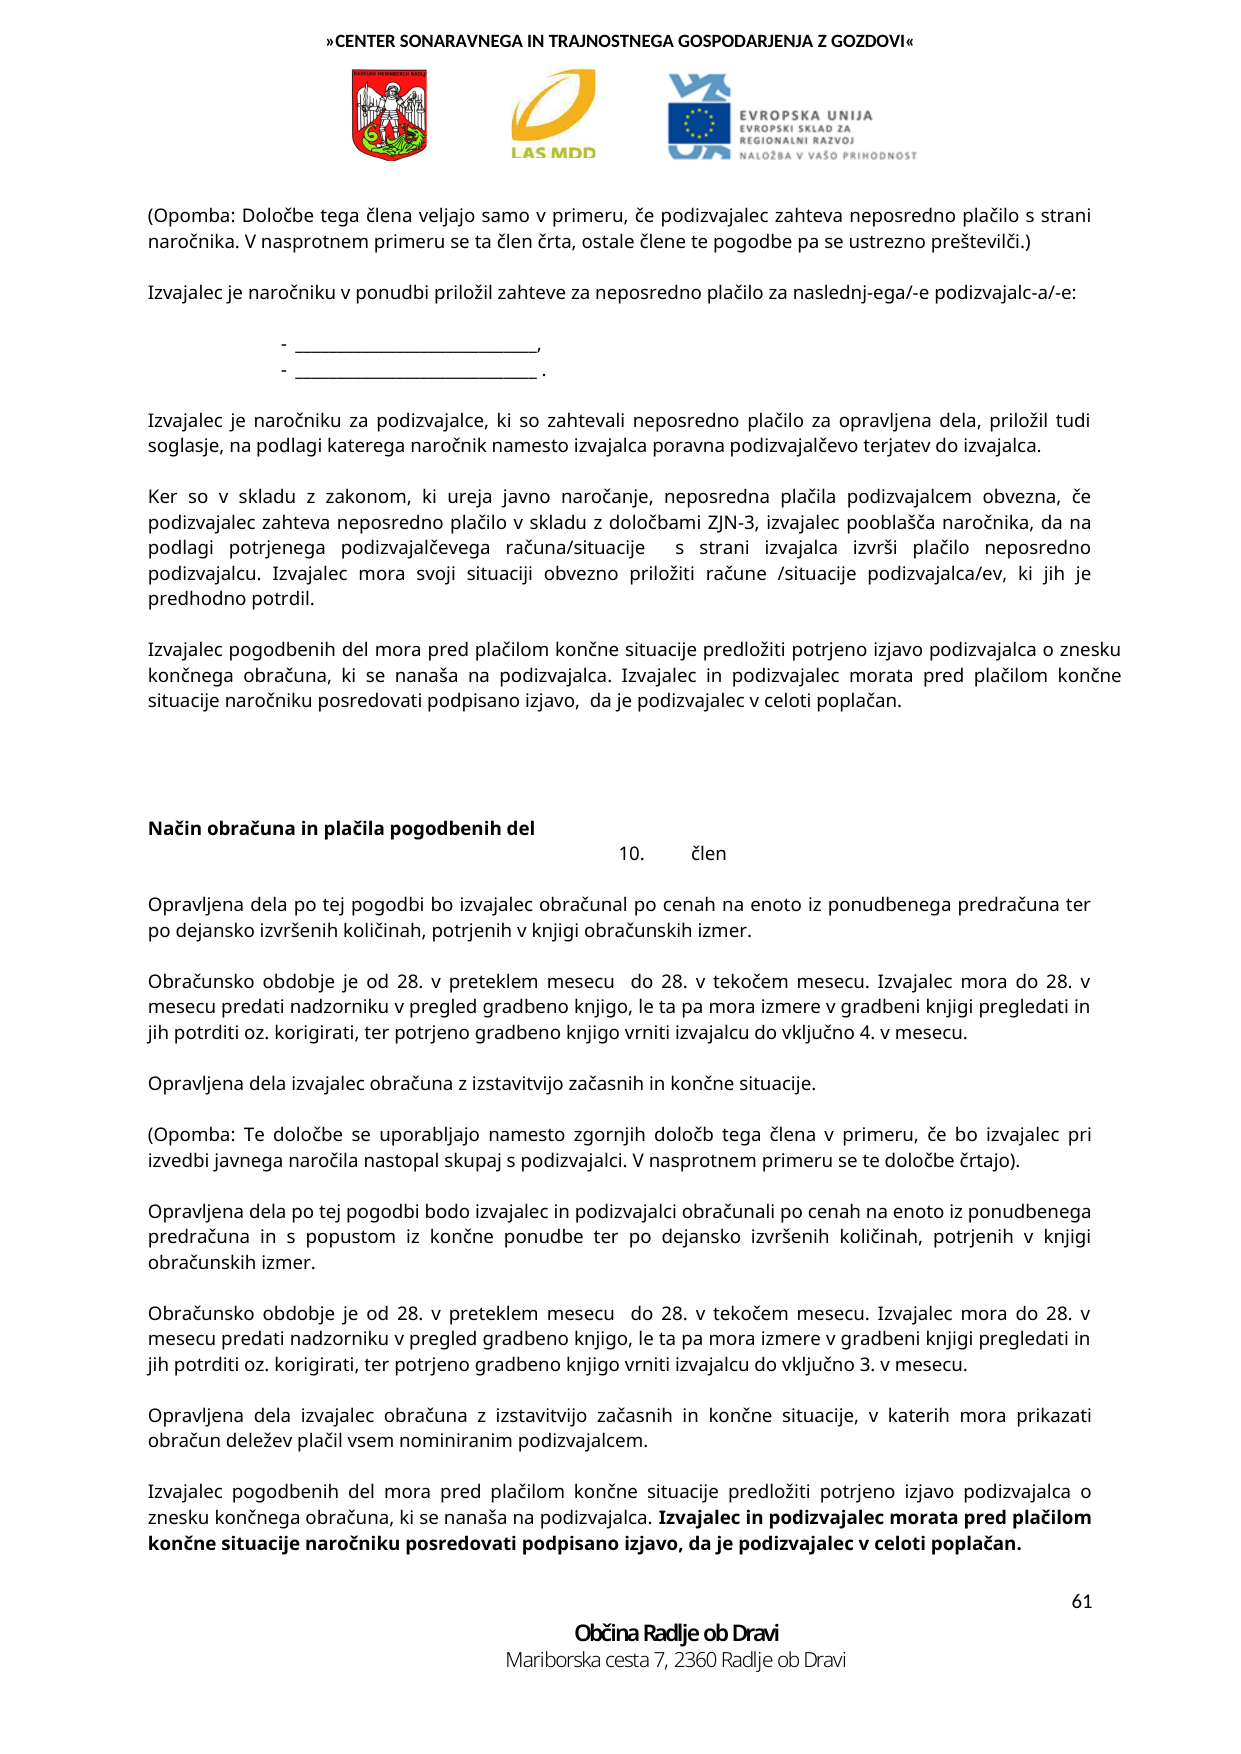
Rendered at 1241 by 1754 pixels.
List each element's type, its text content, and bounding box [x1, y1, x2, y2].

list _____________________________, [281, 330, 1092, 356]
text Ker so v skladu z zakonom, ki ureja javno naročanje, neposredna plačila podizvajalcem obvezna, če podizvajalec zahteva neposredno plačilo v skladu z določbami ZJN-3, izvajalec pooblašča naročnika, da na podlagi potrjenega podizvajalčevega računa/situacije s strani izvajalca izvrši plačilo neposredno podizvajalcu. Izvajalec mora svoji situaciji obvezno priložiti račune /situacije podizvajalca/ev, ki jih je predhodno potrdil. [148, 483, 1092, 611]
picture [511, 60, 596, 157]
text Izvajalec pogodbenih del mora pred plačilom končne situacije predložiti potrjeno izjavo podizvajalca o znesku končnega obračuna, ki se nanaša na podizvajalca. Izvajalec in podizvajalec morata pred plačilom končne situacije naročniku posredovati podpisano izjavo, da je podizvajalec v celoti poplačan. [148, 637, 1122, 713]
text Izvajalec je naročniku za podizvajalce, ki so zahtevali neposredno plačilo za opravljena dela, priložil tudi soglasje, na podlagi katerega naročnik namesto izvajalca poravna podizvajalčevo terjatev do izvajalca. [148, 407, 1092, 458]
picture [348, 68, 427, 159]
list Obračunsko obdobje je od 28. v preteklem mesecu do 28. v tekočem mesecu. Izvajalec mora do 28. v mesecu predati nadzorniku v pregled gradbeno knjigo, le ta pa mora izmere v gradbeni knjigi pregledati in jih potrditi oz. korigirati, ter potrjeno gradbeno knjigo vrniti izvajalcu do vključno 4. v mesecu. [148, 968, 1092, 1045]
text Opravljena dela po tej pogodbi bodo izvajalec in podizvajalci obračunali po cenah na enoto iz ponudbenega predračuna in s popustom iz končne ponudbe ter po dejansko izvršenih količinah, potrjenih v knjigi obračunskih izmer. [148, 1198, 1092, 1274]
list Izvajalec pogodbenih del mora pred plačilom končne situacije predložiti potrjeno izjavo podizvajalca o znesku končnega obračuna, ki se nanaša na podizvajalca. Izvajalec in podizvajalec morata pred plačilom končne situacije naročniku posredovati podpisano izjavo, da je podizvajalec v celoti poplačan. [148, 1479, 1092, 1555]
text (Opomba: Določbe tega člena veljajo samo v primeru, če podizvajalec zahteva neposredno plačilo s strani naročnika. V nasprotnem primeru se ta člen črta, ostale člene te pogodbe pa se ustrezno preštevilči.) [148, 203, 1092, 254]
list Opravljena dela izvajalec obračuna z izstavitvijo začasnih in končne situacije. [148, 1070, 1092, 1096]
text Izvajalec je naročniku v ponudbi priložil zahteve za neposredno plačilo za naslednj-ega/-e podizvajalc-a/-e: [148, 279, 1092, 305]
picture [653, 60, 928, 169]
list člen [223, 841, 1122, 866]
text (Opomba: Te določbe se uporabljajo namesto zgornjih določb tega člena v primeru, če bo izvajalec pri izvedbi javnega naročila nastopal skupaj s podizvajalci. V nasprotnem primeru se te določbe črtajo). [148, 1121, 1092, 1172]
text Opravljena dela po tej pogodbi bo izvajalec obračunal po cenah na enoto iz ponudbenega predračuna ter po dejansko izvršenih količinah, potrjenih v knjigi obračunskih izmer. [148, 892, 1092, 943]
text Način obračuna in plačila pogodbenih del [148, 815, 1122, 841]
list _____________________________ . [281, 356, 1092, 381]
list Obračunsko obdobje je od 28. v preteklem mesecu do 28. v tekočem mesecu. Izvajalec mora do 28. v mesecu predati nadzorniku v pregled gradbeno knjigo, le ta pa mora izmere v gradbeni knjigi pregledati in jih potrditi oz. korigirati, ter potrjeno gradbeno knjigo vrniti izvajalcu do vključno 3. v mesecu. [148, 1300, 1092, 1377]
list Opravljena dela izvajalec obračuna z izstavitvijo začasnih in končne situacije, v katerih mora prikazati obračun deležev plačil vsem nominiranim podizvajalcem. [148, 1402, 1092, 1453]
